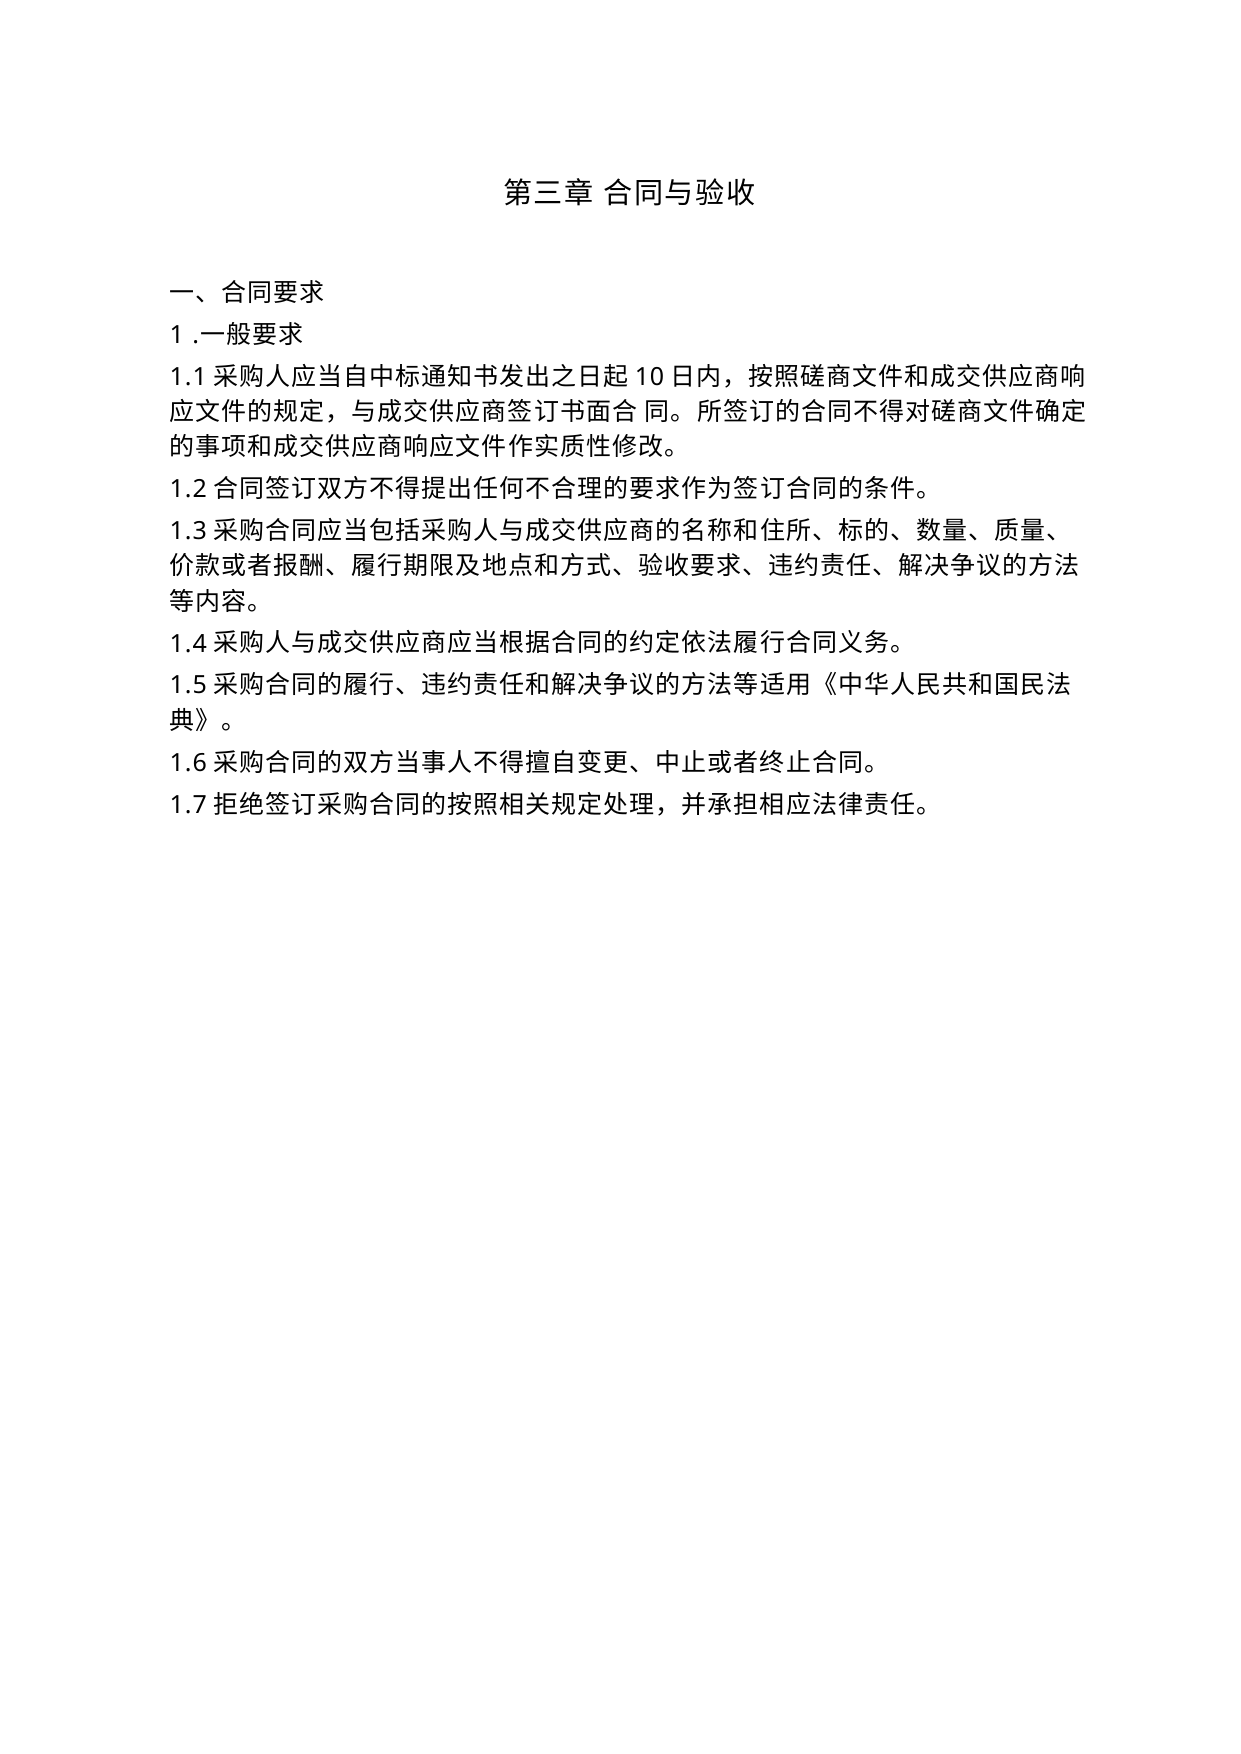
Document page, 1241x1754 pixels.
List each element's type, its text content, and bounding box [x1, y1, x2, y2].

text 1.5采购合同的履行、违约责任和解决争议的方法等适用《中华人民共和国民法典》。 [169, 668, 1089, 739]
text 1.3采购合同应当包括采购人与成交供应商的名称和住所、标的、数量、质量、价款或者报酬、履行期限及地点和方式、验收要求、违约责任、解决争议的方法等内容。 [169, 514, 1089, 620]
text 1.6采购合同的双方当事人不得擅自变更、中止或者终止合同。 [169, 746, 1089, 781]
text 1.7拒绝签订采购合同的按照相关规定处理，并承担相应法律责任。 [169, 788, 1089, 823]
text 1.4采购人与成交供应商应当根据合同的约定依法履行合同义务。 [169, 627, 1089, 662]
text 1 .一般要求 [169, 318, 1089, 353]
text 第三章 合同与验收 [169, 172, 1089, 211]
text 1.1采购人应当自中标通知书发出之日起10日内，按照磋商文件和成交供应商响应文件的规定，与成交供应商签订书面合 同。所签订的合同不得对磋商文件确定的事项和成交供应商响应文件作实质性修改。 [169, 360, 1089, 465]
text 1.2合同签订双方不得提出任何不合理的要求作为签订合同的条件。 [169, 472, 1089, 507]
text 一、合同要求 [169, 276, 1089, 311]
